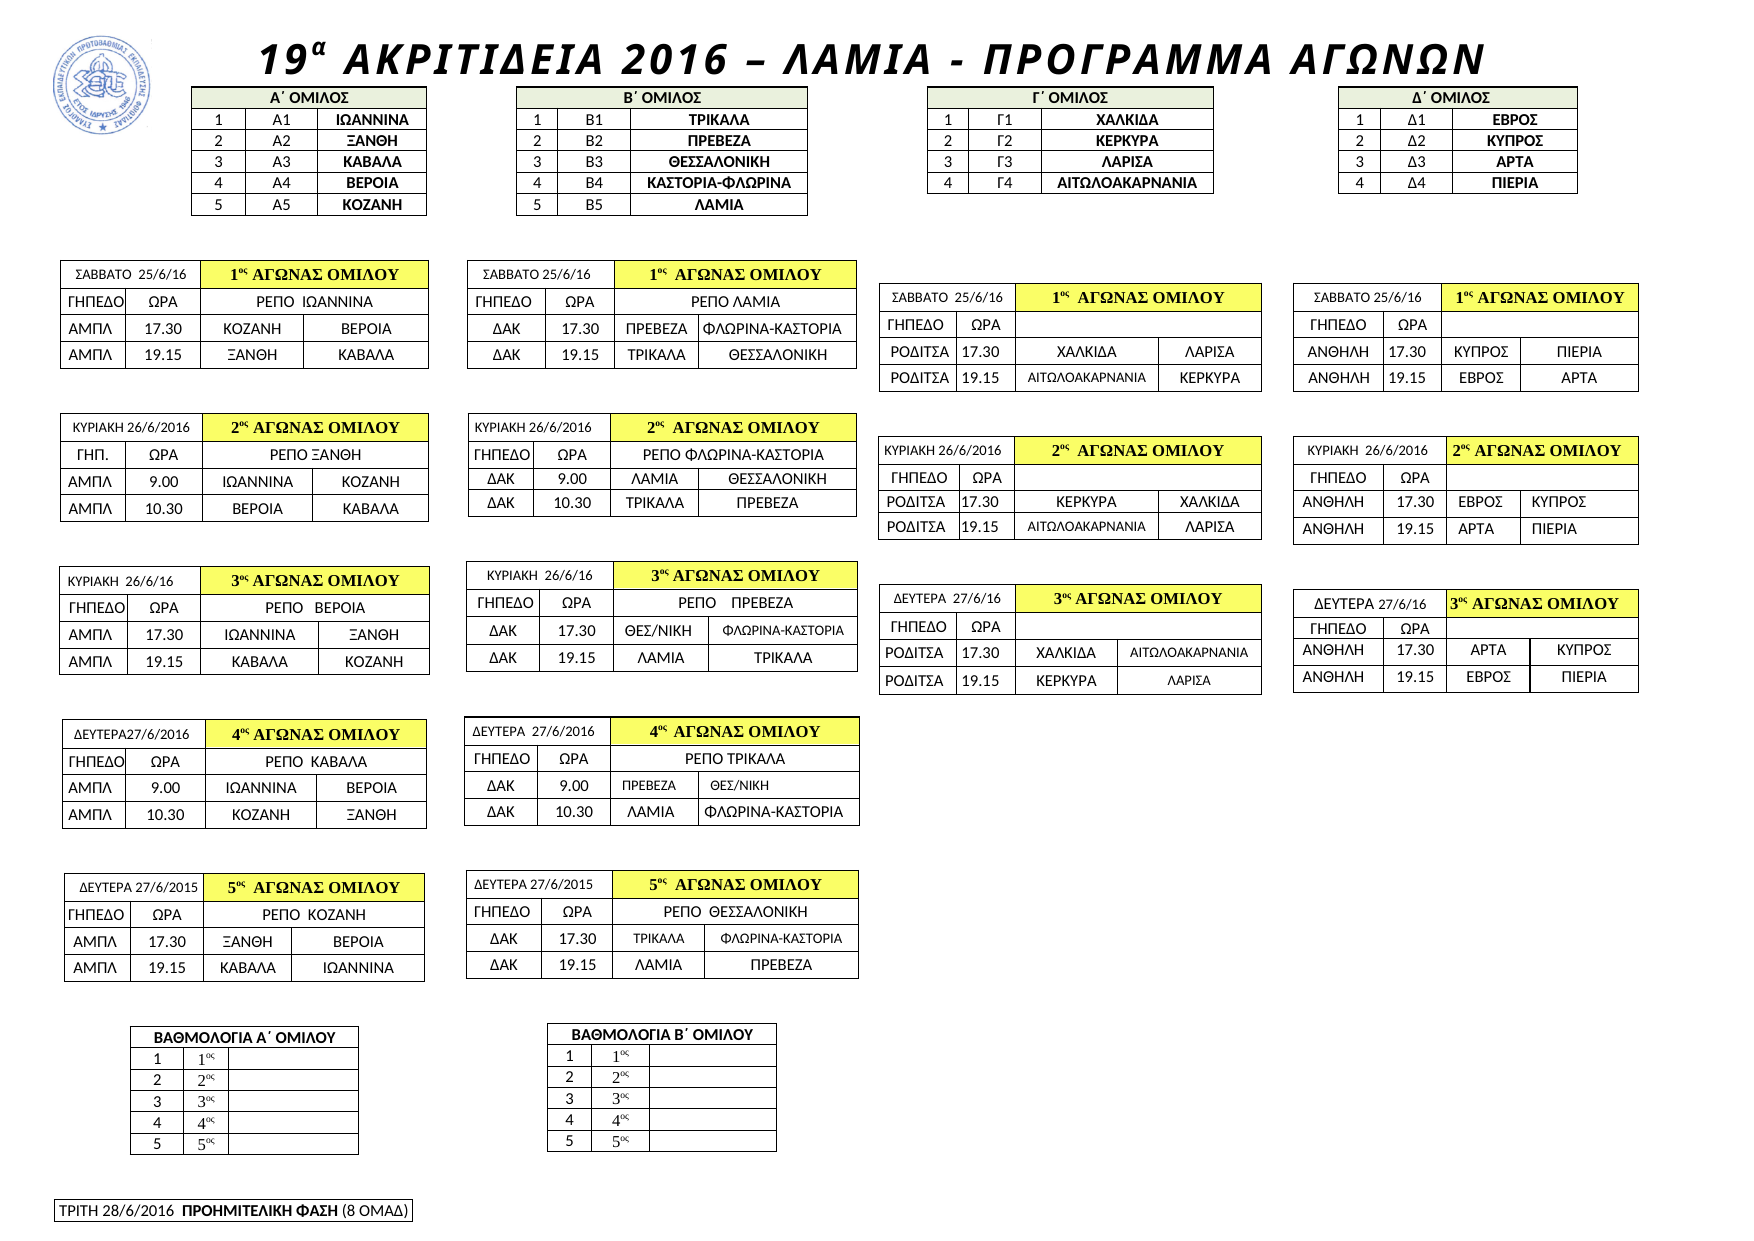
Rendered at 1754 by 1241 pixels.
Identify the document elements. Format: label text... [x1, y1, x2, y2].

text 19α ΑΚΡΙΤΙΔΕΙΑ 2016 – ΛΑΜΙΑ - ΠΡΟΓΡΑΜΜΑ ΑΓΩΝΩΝ [44, 29, 1698, 86]
table_header [1272, 86, 1736, 1225]
picture [53, 34, 152, 136]
table_header [456, 86, 868, 1225]
table_header [868, 86, 1272, 1225]
table_header [33, 86, 456, 1225]
